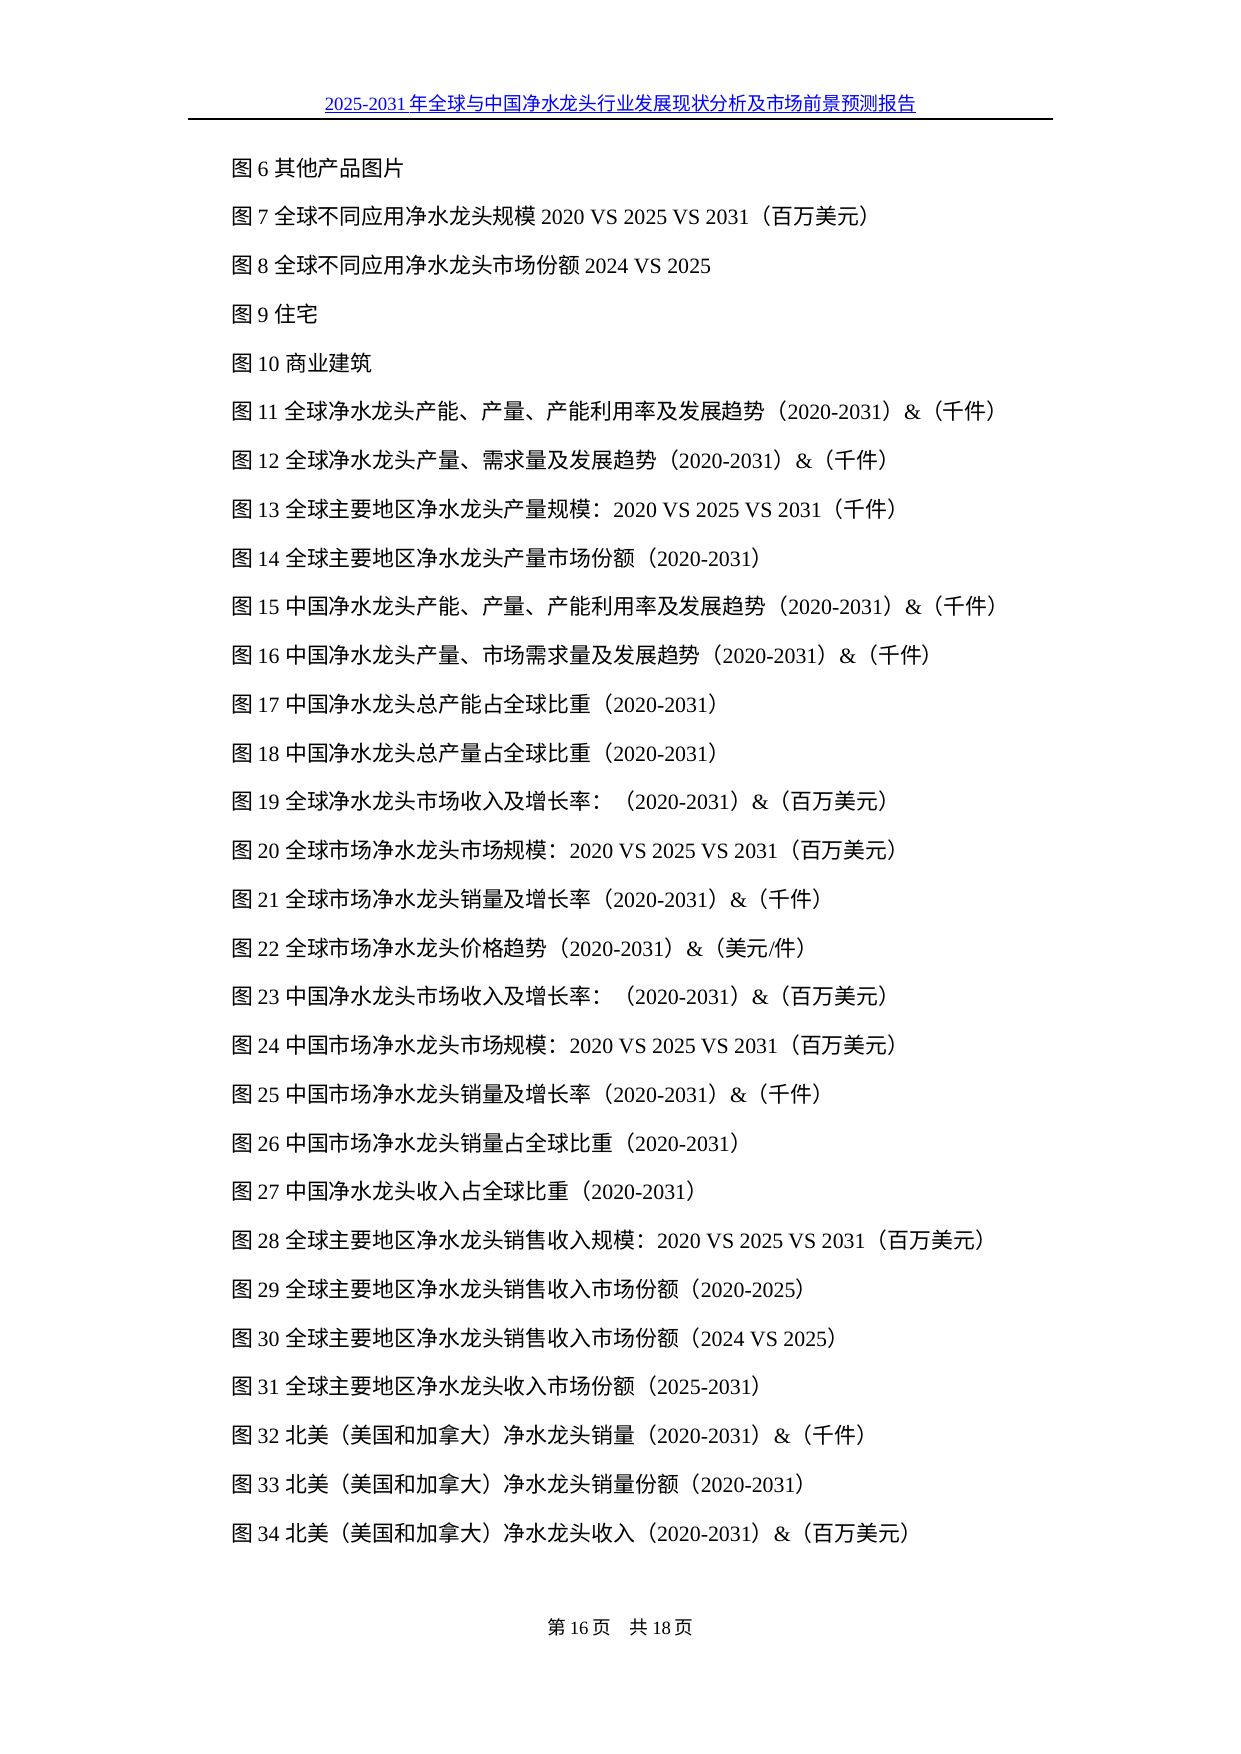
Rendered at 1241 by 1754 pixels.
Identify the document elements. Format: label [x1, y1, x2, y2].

text [187, 150, 1053, 1548]
